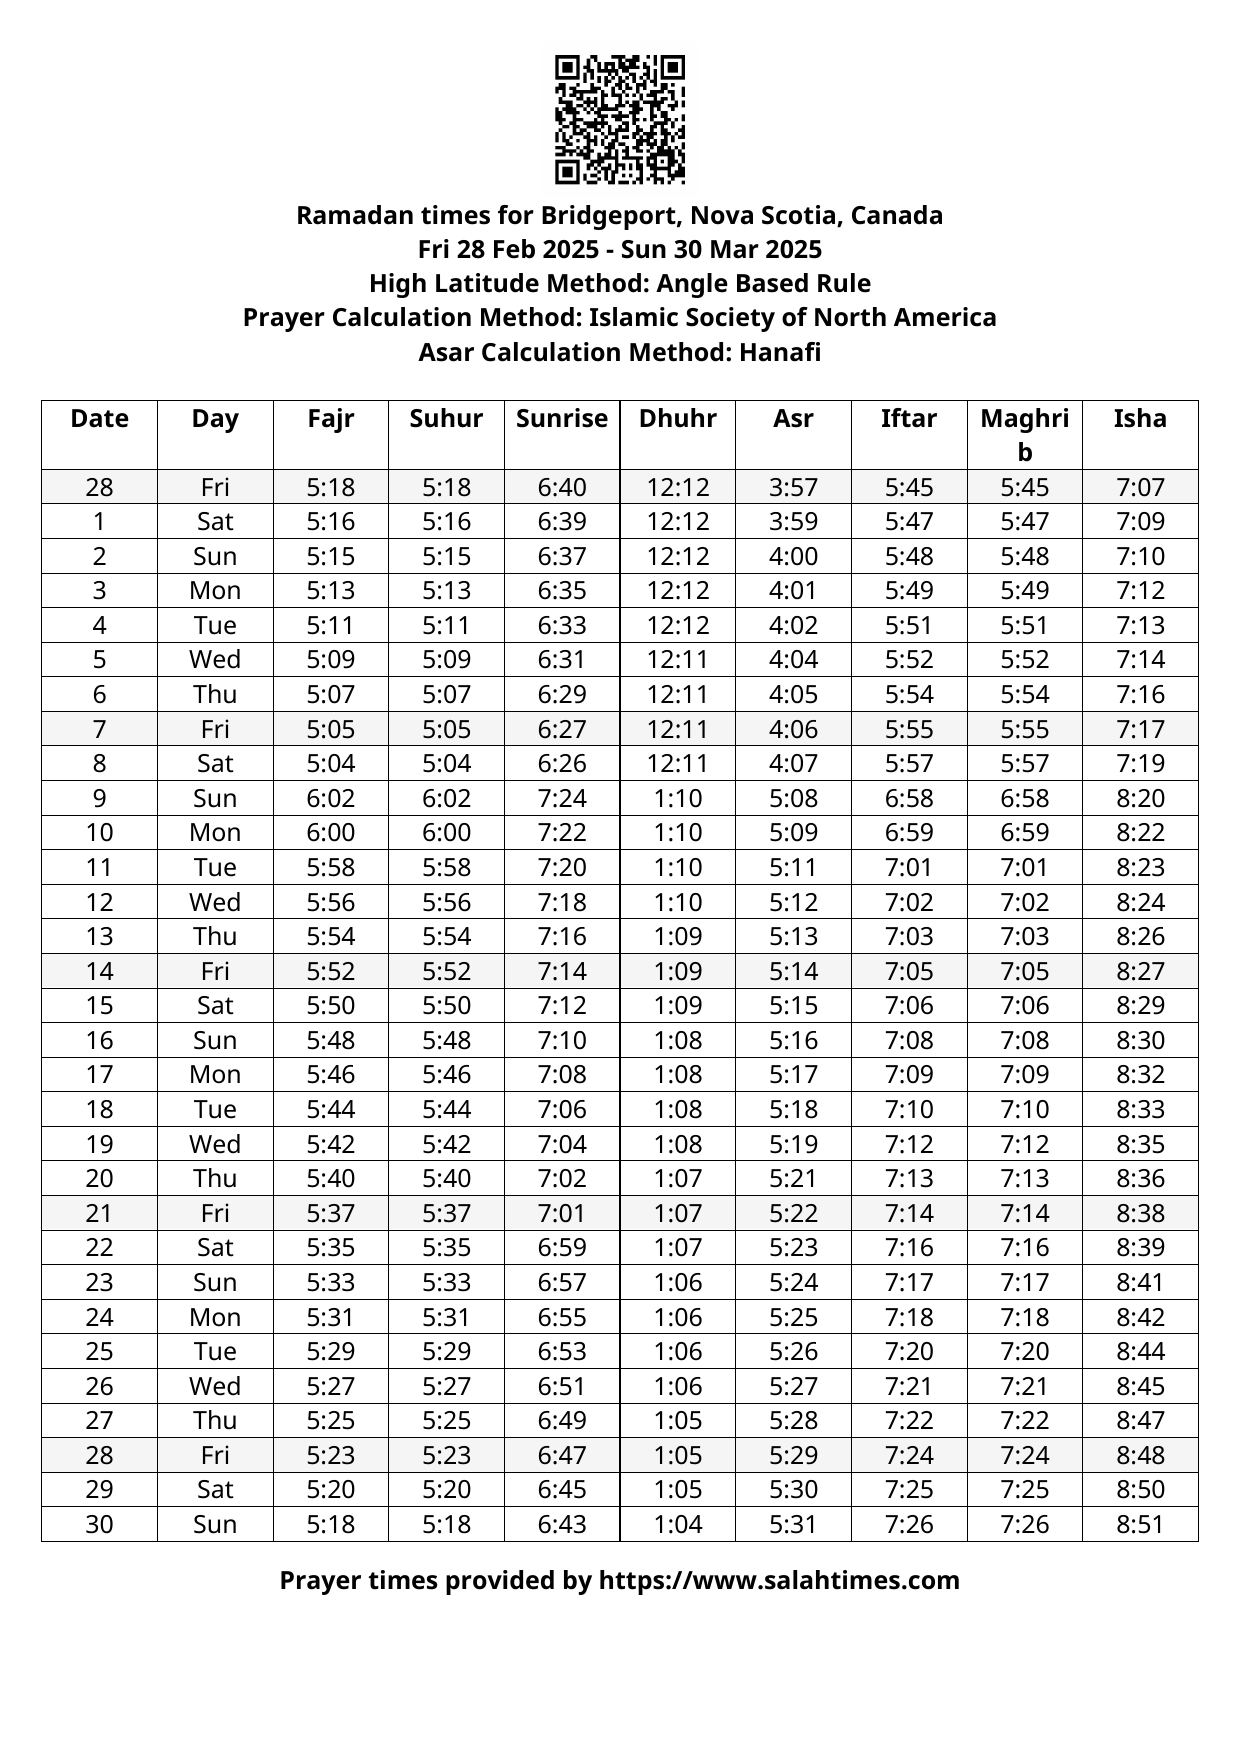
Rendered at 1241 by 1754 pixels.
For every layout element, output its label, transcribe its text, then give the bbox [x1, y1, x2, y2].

table_cell 3 [42, 574, 157, 607]
table_cell Wed [158, 643, 273, 676]
table_cell 5:37 [274, 1196, 388, 1229]
table_cell 19 [42, 1127, 157, 1160]
table_cell 5:55 [968, 712, 1082, 745]
table_cell 6 [42, 677, 157, 711]
table_cell 8:48 [1083, 1438, 1198, 1472]
table_cell 5:56 [389, 885, 504, 918]
table_cell 7:09 [1083, 504, 1198, 538]
table_cell 12:12 [621, 608, 735, 642]
table_cell 7:14 [852, 1196, 967, 1229]
table_cell 5:54 [274, 919, 388, 953]
table_cell 18 [42, 1092, 157, 1126]
table_cell 5 [42, 643, 157, 676]
table_cell Tue [158, 850, 273, 884]
table_cell 24 [42, 1300, 157, 1333]
picture [542, 41, 699, 198]
table_cell 5:31 [274, 1300, 388, 1333]
table_cell 28 [42, 470, 157, 503]
table_cell 5:50 [274, 989, 388, 1022]
table_cell 6:58 [968, 781, 1082, 814]
table_cell 5:57 [968, 746, 1082, 780]
table_cell 5:14 [736, 954, 851, 987]
table_cell 7:21 [968, 1369, 1082, 1402]
table_cell 11 [42, 850, 157, 884]
table_cell 5:25 [274, 1404, 388, 1437]
table_cell Sat [158, 1231, 273, 1264]
table_cell 5:40 [274, 1161, 388, 1195]
table_cell 1:09 [621, 989, 735, 1022]
table_cell 7:16 [968, 1231, 1082, 1264]
table_cell 7:05 [852, 954, 967, 987]
table_cell 3:59 [736, 504, 851, 538]
table_cell 5:16 [389, 504, 504, 538]
table_cell 8:38 [1083, 1196, 1198, 1229]
table_cell 7:08 [968, 1023, 1082, 1057]
table_cell 5:52 [274, 954, 388, 987]
table_cell 7:09 [968, 1058, 1082, 1091]
table_cell 5:45 [852, 470, 967, 503]
table_cell 7:22 [505, 816, 619, 849]
table_cell 5:09 [274, 643, 388, 676]
table_cell 28 [42, 1438, 157, 1472]
table_cell Mon [158, 816, 273, 849]
table_cell 7:12 [968, 1127, 1082, 1160]
table_cell 5:07 [389, 677, 504, 711]
table_cell 5:15 [736, 989, 851, 1022]
table_cell 6:39 [505, 504, 619, 538]
table_cell 12:12 [621, 470, 735, 503]
table_cell 29 [42, 1473, 157, 1506]
table_cell 5:28 [736, 1404, 851, 1437]
table_header Suhur [389, 401, 504, 469]
table_cell 8:23 [1083, 850, 1198, 884]
table_cell 5:11 [274, 608, 388, 642]
table_cell 7:06 [968, 989, 1082, 1022]
table_cell 30 [42, 1507, 157, 1541]
table_cell 1:08 [621, 1023, 735, 1057]
table_cell 5:11 [389, 608, 504, 642]
table_cell 7:02 [968, 885, 1082, 918]
table_cell 7:06 [852, 989, 967, 1022]
table_cell 5:30 [736, 1473, 851, 1506]
table_cell 5:54 [389, 919, 504, 953]
table_cell 6:02 [274, 781, 388, 814]
table_cell 7:25 [968, 1473, 1082, 1506]
table_cell 1:07 [621, 1161, 735, 1195]
table_cell 12 [42, 885, 157, 918]
table_cell 8 [42, 746, 157, 780]
table_header Date [42, 401, 157, 469]
table_cell 8:36 [1083, 1161, 1198, 1195]
table_cell 6:35 [505, 574, 619, 607]
table_cell 6:00 [389, 816, 504, 849]
table_cell 5:11 [736, 850, 851, 884]
table_cell 7:14 [968, 1196, 1082, 1229]
table_cell 7:07 [1083, 470, 1198, 503]
table_cell Sat [158, 746, 273, 780]
table_cell 5:54 [852, 677, 967, 711]
table_cell 7:12 [1083, 574, 1198, 607]
table_cell 5:18 [389, 470, 504, 503]
table_cell Fri [158, 1438, 273, 1472]
table_cell 5:29 [736, 1438, 851, 1472]
table_cell 1:06 [621, 1369, 735, 1402]
table_header Iftar [852, 401, 967, 469]
table_cell 5:42 [274, 1127, 388, 1160]
table_cell Thu [158, 677, 273, 711]
table_cell 6:55 [505, 1300, 619, 1333]
table_cell 5:09 [736, 816, 851, 849]
text Fri 28 Feb 2025 - Sun 30 Mar 2025 [42, 232, 1198, 266]
text Prayer Calculation Method: Islamic Society of North America [42, 300, 1198, 334]
table_cell 5:48 [968, 539, 1082, 572]
table_cell 17 [42, 1058, 157, 1091]
table_cell 6:59 [852, 816, 967, 849]
table_cell 5:26 [736, 1334, 851, 1368]
table_cell 5:54 [968, 677, 1082, 711]
table_cell 8:33 [1083, 1092, 1198, 1126]
table_cell Tue [158, 1334, 273, 1368]
table_cell 5:52 [968, 643, 1082, 676]
table_cell 5:22 [736, 1196, 851, 1229]
table_cell 7:09 [852, 1058, 967, 1091]
table_cell 8:32 [1083, 1058, 1198, 1091]
table_cell 8:27 [1083, 954, 1198, 987]
table_cell Sat [158, 504, 273, 538]
table_cell Sun [158, 781, 273, 814]
table_cell 15 [42, 989, 157, 1022]
table_cell 7:12 [505, 989, 619, 1022]
table_cell Fri [158, 954, 273, 987]
table_cell 5:40 [389, 1161, 504, 1195]
table_cell 4:00 [736, 539, 851, 572]
table_cell 5:13 [274, 574, 388, 607]
table_cell Fri [158, 1196, 273, 1229]
table_cell Fri [158, 712, 273, 745]
table_cell 5:55 [852, 712, 967, 745]
text Prayer times provided by https://www.salahtimes.com [42, 1563, 1198, 1597]
table_cell 7:08 [852, 1023, 967, 1057]
table_cell 5:16 [274, 504, 388, 538]
table_cell 5:46 [274, 1058, 388, 1091]
table_cell 8:47 [1083, 1404, 1198, 1437]
table_cell 1:10 [621, 885, 735, 918]
table_cell 6:53 [505, 1334, 619, 1368]
table_cell 7:18 [852, 1300, 967, 1333]
table_cell 8:39 [1083, 1231, 1198, 1264]
table_cell 5:15 [274, 539, 388, 572]
table_cell Wed [158, 885, 273, 918]
table_cell 7:17 [968, 1265, 1082, 1299]
table_cell 7:01 [968, 850, 1082, 884]
table_cell 5:51 [968, 608, 1082, 642]
table_cell 6:47 [505, 1438, 619, 1472]
table_cell Sat [158, 989, 273, 1022]
table_cell 12:12 [621, 539, 735, 572]
table_cell 5:04 [274, 746, 388, 780]
table_cell 7:10 [852, 1092, 967, 1126]
table_cell 5:31 [389, 1300, 504, 1333]
table_cell 7:24 [968, 1438, 1082, 1472]
table_cell 5:52 [852, 643, 967, 676]
table_cell 7:04 [505, 1127, 619, 1160]
table_cell 7:06 [505, 1092, 619, 1126]
table_cell 5:57 [852, 746, 967, 780]
table_cell 5:18 [736, 1092, 851, 1126]
table_cell 5:50 [389, 989, 504, 1022]
table_cell 14 [42, 954, 157, 987]
table_cell 1:09 [621, 919, 735, 953]
table_cell Thu [158, 1161, 273, 1195]
table_cell 7:21 [852, 1369, 967, 1402]
table_cell 5:29 [389, 1334, 504, 1368]
table_cell 6:37 [505, 539, 619, 572]
table_cell 6:29 [505, 677, 619, 711]
table_cell 20 [42, 1161, 157, 1195]
table_cell 13 [42, 919, 157, 953]
table_cell 5:58 [389, 850, 504, 884]
table_cell 5:31 [736, 1507, 851, 1541]
table_cell Tue [158, 1092, 273, 1126]
table_cell Sun [158, 539, 273, 572]
table_cell 5:18 [389, 1507, 504, 1541]
table_cell 8:41 [1083, 1265, 1198, 1299]
table_cell 5:37 [389, 1196, 504, 1229]
table_cell Fri [158, 470, 273, 503]
table_cell 7:26 [968, 1507, 1082, 1541]
table_cell 1:08 [621, 1092, 735, 1126]
table_cell 7:01 [505, 1196, 619, 1229]
table_header Dhuhr [621, 401, 735, 469]
table_cell 7:13 [1083, 608, 1198, 642]
table_cell 8:30 [1083, 1023, 1198, 1057]
table_cell 12:11 [621, 712, 735, 745]
table_cell 7:16 [1083, 677, 1198, 711]
table_cell 7:10 [968, 1092, 1082, 1126]
table_cell 27 [42, 1404, 157, 1437]
table_cell Wed [158, 1127, 273, 1160]
table_cell 5:25 [736, 1300, 851, 1333]
table_cell 5:44 [274, 1092, 388, 1126]
table_cell 5:20 [389, 1473, 504, 1506]
table_cell Sun [158, 1507, 273, 1541]
table_cell 6:27 [505, 712, 619, 745]
table_cell 5:56 [274, 885, 388, 918]
table_cell 5:48 [274, 1023, 388, 1057]
table_cell 6:26 [505, 746, 619, 780]
table_cell 7:14 [1083, 643, 1198, 676]
table_cell 7:16 [852, 1231, 967, 1264]
table_cell 5:29 [274, 1334, 388, 1368]
table_cell 12:12 [621, 574, 735, 607]
table_cell 7 [42, 712, 157, 745]
table_cell 7:14 [505, 954, 619, 987]
table_cell 6:31 [505, 643, 619, 676]
table_cell 7:18 [968, 1300, 1082, 1333]
table_cell 12:12 [621, 504, 735, 538]
table_cell 6:51 [505, 1369, 619, 1402]
table_cell 5:05 [274, 712, 388, 745]
table_cell 1:07 [621, 1231, 735, 1264]
table_cell 1:10 [621, 816, 735, 849]
table_cell 10 [42, 816, 157, 849]
table_cell Thu [158, 919, 273, 953]
table_cell 4:05 [736, 677, 851, 711]
table_cell 5:45 [968, 470, 1082, 503]
table_cell 22 [42, 1231, 157, 1264]
table_cell 2 [42, 539, 157, 572]
table_cell 7:01 [852, 850, 967, 884]
table_cell 1:05 [621, 1438, 735, 1472]
table_cell 6:58 [852, 781, 967, 814]
table_cell Mon [158, 1300, 273, 1333]
table_cell Tue [158, 608, 273, 642]
table_cell Sat [158, 1473, 273, 1506]
table_cell 26 [42, 1369, 157, 1402]
table_header Day [158, 401, 273, 469]
table_cell 8:45 [1083, 1369, 1198, 1402]
table_cell 5:17 [736, 1058, 851, 1091]
table_cell 5:07 [274, 677, 388, 711]
table_cell 5:23 [389, 1438, 504, 1472]
table_cell 6:00 [274, 816, 388, 849]
table_cell 4:01 [736, 574, 851, 607]
table_cell Thu [158, 1404, 273, 1437]
table_cell 1:08 [621, 1058, 735, 1091]
table_cell 7:20 [505, 850, 619, 884]
table_cell 1:09 [621, 954, 735, 987]
table_cell 12:11 [621, 643, 735, 676]
table_cell 8:26 [1083, 919, 1198, 953]
table_cell 7:24 [852, 1438, 967, 1472]
table_cell 5:12 [736, 885, 851, 918]
table_cell 8:51 [1083, 1507, 1198, 1541]
table_cell 8:20 [1083, 781, 1198, 814]
table_cell 7:18 [505, 885, 619, 918]
table_cell 5:13 [389, 574, 504, 607]
table_cell 7:12 [852, 1127, 967, 1160]
table_cell 5:51 [852, 608, 967, 642]
table_cell 5:27 [736, 1369, 851, 1402]
table_cell 6:33 [505, 608, 619, 642]
table_cell 8:42 [1083, 1300, 1198, 1333]
table_cell 1 [42, 504, 157, 538]
table_cell 7:13 [852, 1161, 967, 1195]
table_cell 7:03 [852, 919, 967, 953]
table_cell 5:16 [736, 1023, 851, 1057]
table_cell 5:25 [389, 1404, 504, 1437]
table_cell 7:17 [852, 1265, 967, 1299]
table_header Fajr [274, 401, 388, 469]
table_cell 8:24 [1083, 885, 1198, 918]
table_cell 5:09 [389, 643, 504, 676]
table_cell 7:16 [505, 919, 619, 953]
table_cell 12:11 [621, 746, 735, 780]
table_cell 5:42 [389, 1127, 504, 1160]
table_cell 6:43 [505, 1507, 619, 1541]
table_cell 3:57 [736, 470, 851, 503]
table_cell 5:18 [274, 470, 388, 503]
table_cell 8:50 [1083, 1473, 1198, 1506]
table_cell 8:44 [1083, 1334, 1198, 1368]
table_cell 1:07 [621, 1196, 735, 1229]
table_cell 1:04 [621, 1507, 735, 1541]
table_cell 5:15 [389, 539, 504, 572]
table_header Isha [1083, 401, 1198, 469]
table_cell 7:22 [852, 1404, 967, 1437]
table_cell 7:02 [505, 1161, 619, 1195]
table_cell 5:23 [274, 1438, 388, 1472]
table_cell 12:11 [621, 677, 735, 711]
table_cell 1:10 [621, 781, 735, 814]
table_cell 4 [42, 608, 157, 642]
table_cell 1:08 [621, 1127, 735, 1160]
table_cell 4:06 [736, 712, 851, 745]
table_cell 5:35 [389, 1231, 504, 1264]
table_cell 1:05 [621, 1473, 735, 1506]
table_cell 6:59 [968, 816, 1082, 849]
table_cell 1:06 [621, 1300, 735, 1333]
table_cell 21 [42, 1196, 157, 1229]
table_cell 6:45 [505, 1473, 619, 1506]
table_cell 5:44 [389, 1092, 504, 1126]
table_cell 8:35 [1083, 1127, 1198, 1160]
table_cell 5:47 [968, 504, 1082, 538]
table_cell 7:08 [505, 1058, 619, 1091]
table_cell 5:27 [389, 1369, 504, 1402]
table_cell 25 [42, 1334, 157, 1368]
table_cell 5:13 [736, 919, 851, 953]
table_cell 5:24 [736, 1265, 851, 1299]
table_cell 5:20 [274, 1473, 388, 1506]
table_cell 5:33 [389, 1265, 504, 1299]
table_cell 4:04 [736, 643, 851, 676]
table_cell 7:10 [1083, 539, 1198, 572]
table_cell 5:46 [389, 1058, 504, 1091]
table_cell 7:25 [852, 1473, 967, 1506]
table_cell 6:49 [505, 1404, 619, 1437]
table_cell 5:21 [736, 1161, 851, 1195]
table_cell 5:04 [389, 746, 504, 780]
table_cell 7:22 [968, 1404, 1082, 1437]
table_cell 7:20 [852, 1334, 967, 1368]
table_header Asr [736, 401, 851, 469]
table_cell Mon [158, 1058, 273, 1091]
table_cell 6:57 [505, 1265, 619, 1299]
table_cell Mon [158, 574, 273, 607]
table_cell 9 [42, 781, 157, 814]
table_cell Wed [158, 1369, 273, 1402]
table_cell 5:52 [389, 954, 504, 987]
table_cell 7:17 [1083, 712, 1198, 745]
table_cell 23 [42, 1265, 157, 1299]
table_cell 5:05 [389, 712, 504, 745]
table_cell 6:59 [505, 1231, 619, 1264]
table_cell 1:10 [621, 850, 735, 884]
table_cell 7:10 [505, 1023, 619, 1057]
text Ramadan times for Bridgeport, Nova Scotia, Canada [42, 198, 1198, 232]
table_cell 7:13 [968, 1161, 1082, 1195]
table_cell 5:47 [852, 504, 967, 538]
table_cell 6:02 [389, 781, 504, 814]
table_cell 7:02 [852, 885, 967, 918]
table_cell 5:35 [274, 1231, 388, 1264]
table_cell 8:22 [1083, 816, 1198, 849]
table_cell 7:05 [968, 954, 1082, 987]
table_cell 7:20 [968, 1334, 1082, 1368]
table_cell 1:06 [621, 1265, 735, 1299]
table_cell 5:49 [968, 574, 1082, 607]
table_cell 5:48 [389, 1023, 504, 1057]
table_cell 6:40 [505, 470, 619, 503]
table_cell 5:27 [274, 1369, 388, 1402]
table_cell 5:58 [274, 850, 388, 884]
table_cell Sun [158, 1023, 273, 1057]
table_cell 5:08 [736, 781, 851, 814]
table_cell 7:24 [505, 781, 619, 814]
table_cell 8:29 [1083, 989, 1198, 1022]
text High Latitude Method: Angle Based Rule [42, 266, 1198, 300]
table_cell 7:26 [852, 1507, 967, 1541]
table_cell 4:07 [736, 746, 851, 780]
table_cell 7:03 [968, 919, 1082, 953]
table_cell 1:05 [621, 1404, 735, 1437]
table_cell 5:18 [274, 1507, 388, 1541]
table_cell 5:48 [852, 539, 967, 572]
table_cell 1:06 [621, 1334, 735, 1368]
table_cell 4:02 [736, 608, 851, 642]
text Asar Calculation Method: Hanafi [42, 334, 1198, 368]
table_header Maghrib [968, 401, 1082, 469]
table_cell 5:49 [852, 574, 967, 607]
table_cell 16 [42, 1023, 157, 1057]
table_cell Sun [158, 1265, 273, 1299]
table_cell 5:23 [736, 1231, 851, 1264]
table_cell 7:19 [1083, 746, 1198, 780]
table_cell 5:33 [274, 1265, 388, 1299]
table_header Sunrise [505, 401, 619, 469]
table_cell 5:19 [736, 1127, 851, 1160]
